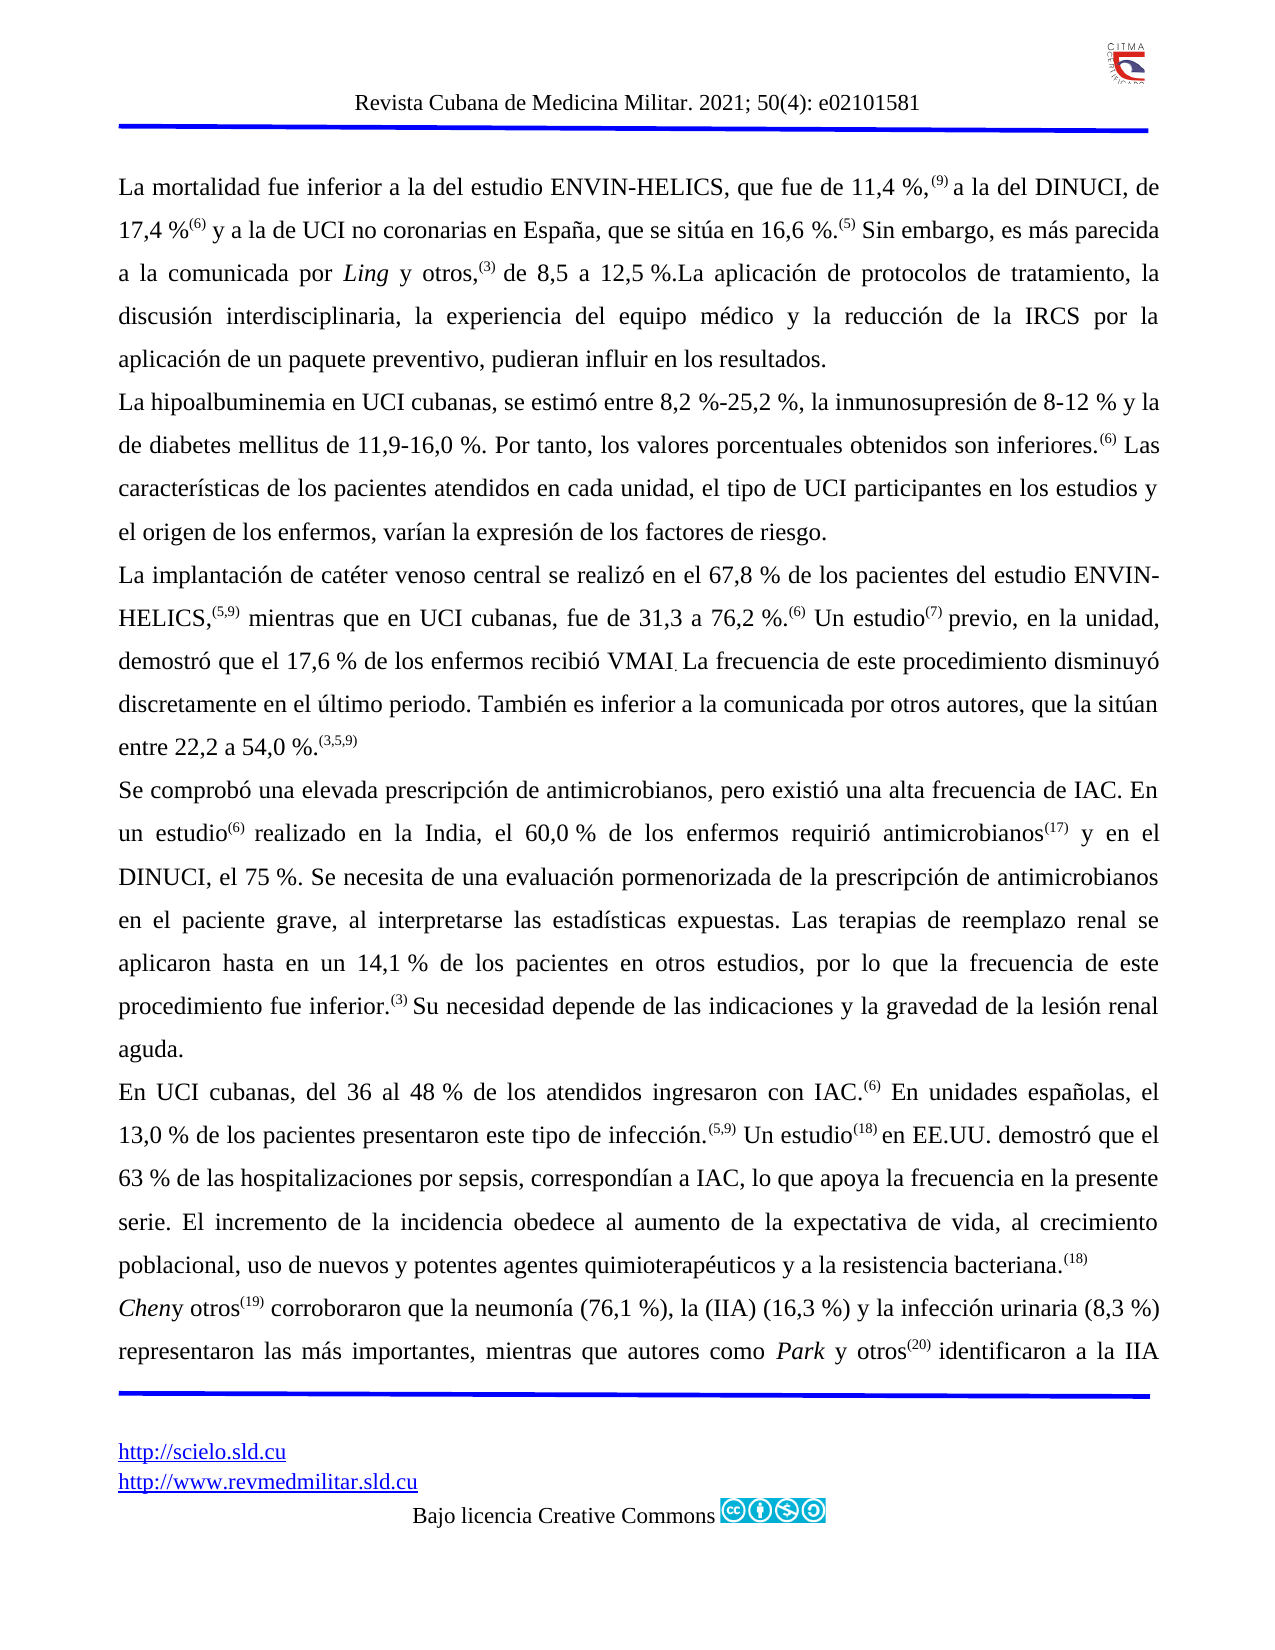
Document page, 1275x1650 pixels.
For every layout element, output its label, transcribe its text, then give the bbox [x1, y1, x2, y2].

text Se comprobó una elevada prescripción de antimicrobianos, pero existió una alta frecuencia de IAC. En un estudio(6) realizado en la India, el 60,0 % de los enfermos requirió antimicrobianos(17) y en el DINUCI, el 75 %. Se necesita de una evaluación pormenorizada de la prescripción de antimicrobianos en el paciente grave, al interpretarse las estadísticas expuestas. Las terapias de reemplazo renal se aplicaron hasta en un 14,1 % de los pacientes en otros estudios, por lo que la frecuencia de este procedimiento fue inferior.(3) Su necesidad depende de las indicaciones y la gravedad de la lesión renal aguda. [118, 775, 1160, 1063]
picture [1107, 43, 1145, 84]
picture [720, 1498, 826, 1523]
text La implantación de catéter venoso central se realizó en el 67,8 % de los pacientes del estudio ENVIN-HELICS,(5,9) mientras que en UCI cubanas, fue de 31,3 a 76,2 %.(6) Un estudio(7) previo, en la unidad, demostró que el 17,6 % de los enfermos recibió VMAI. La frecuencia de este procedimiento disminuyó discretamente en el último periodo. También es inferior a la comunicada por otros autores, que la sitúan entre 22,2 a 54,0 %.(3,5,9) [118, 560, 1160, 761]
text La mortalidad fue inferior a la del estudio ENVIN-HELICS, que fue de 11,4 %,(9) a la del DINUCI, de 17,4 %(6) y a la de UCI no coronarias en España, que se sitúa en 16,6 %.(5) Sin embargo, es más parecida a la comunicada por Ling y otros,(3) de 8,5 a 12,5 %.La aplicación de protocolos de tratamiento, la discusión interdisciplinaria, la experiencia del equipo médico y la reducción de la IRCS por la aplicación de un paquete preventivo, pudieran influir en los resultados. [118, 172, 1160, 373]
text La hipoalbuminemia en UCI cubanas, se estimó entre 8,2 %-25,2 %, la inmunosupresión de 8-12 % y la de diabetes mellitus de 11,9-16,0 %. Por tanto, los valores porcentuales obtenidos son inferiores.(6) Las características de los pacientes atendidos en cada unidad, el tipo de UCI participantes en los estudios y el origen de los enfermos, varían la expresión de los factores de riesgo. [118, 387, 1160, 545]
text En UCI cubanas, del 36 al 48 % de los atendidos ingresaron con IAC.(6) En unidades españolas, el 13,0 % de los pacientes presentaron este tipo de infección.(5,9) Un estudio(18) en EE.UU. demostró que el 63 % de las hospitalizaciones por sepsis, correspondían a IAC, lo que apoya la frecuencia en la presente serie. El incremento de la incidencia obedece al aumento de la expectativa de vida, al crecimiento poblacional, uso de nuevos y potentes agentes quimioterapéuticos y a la resistencia bacteriana.(18) [118, 1077, 1160, 1278]
